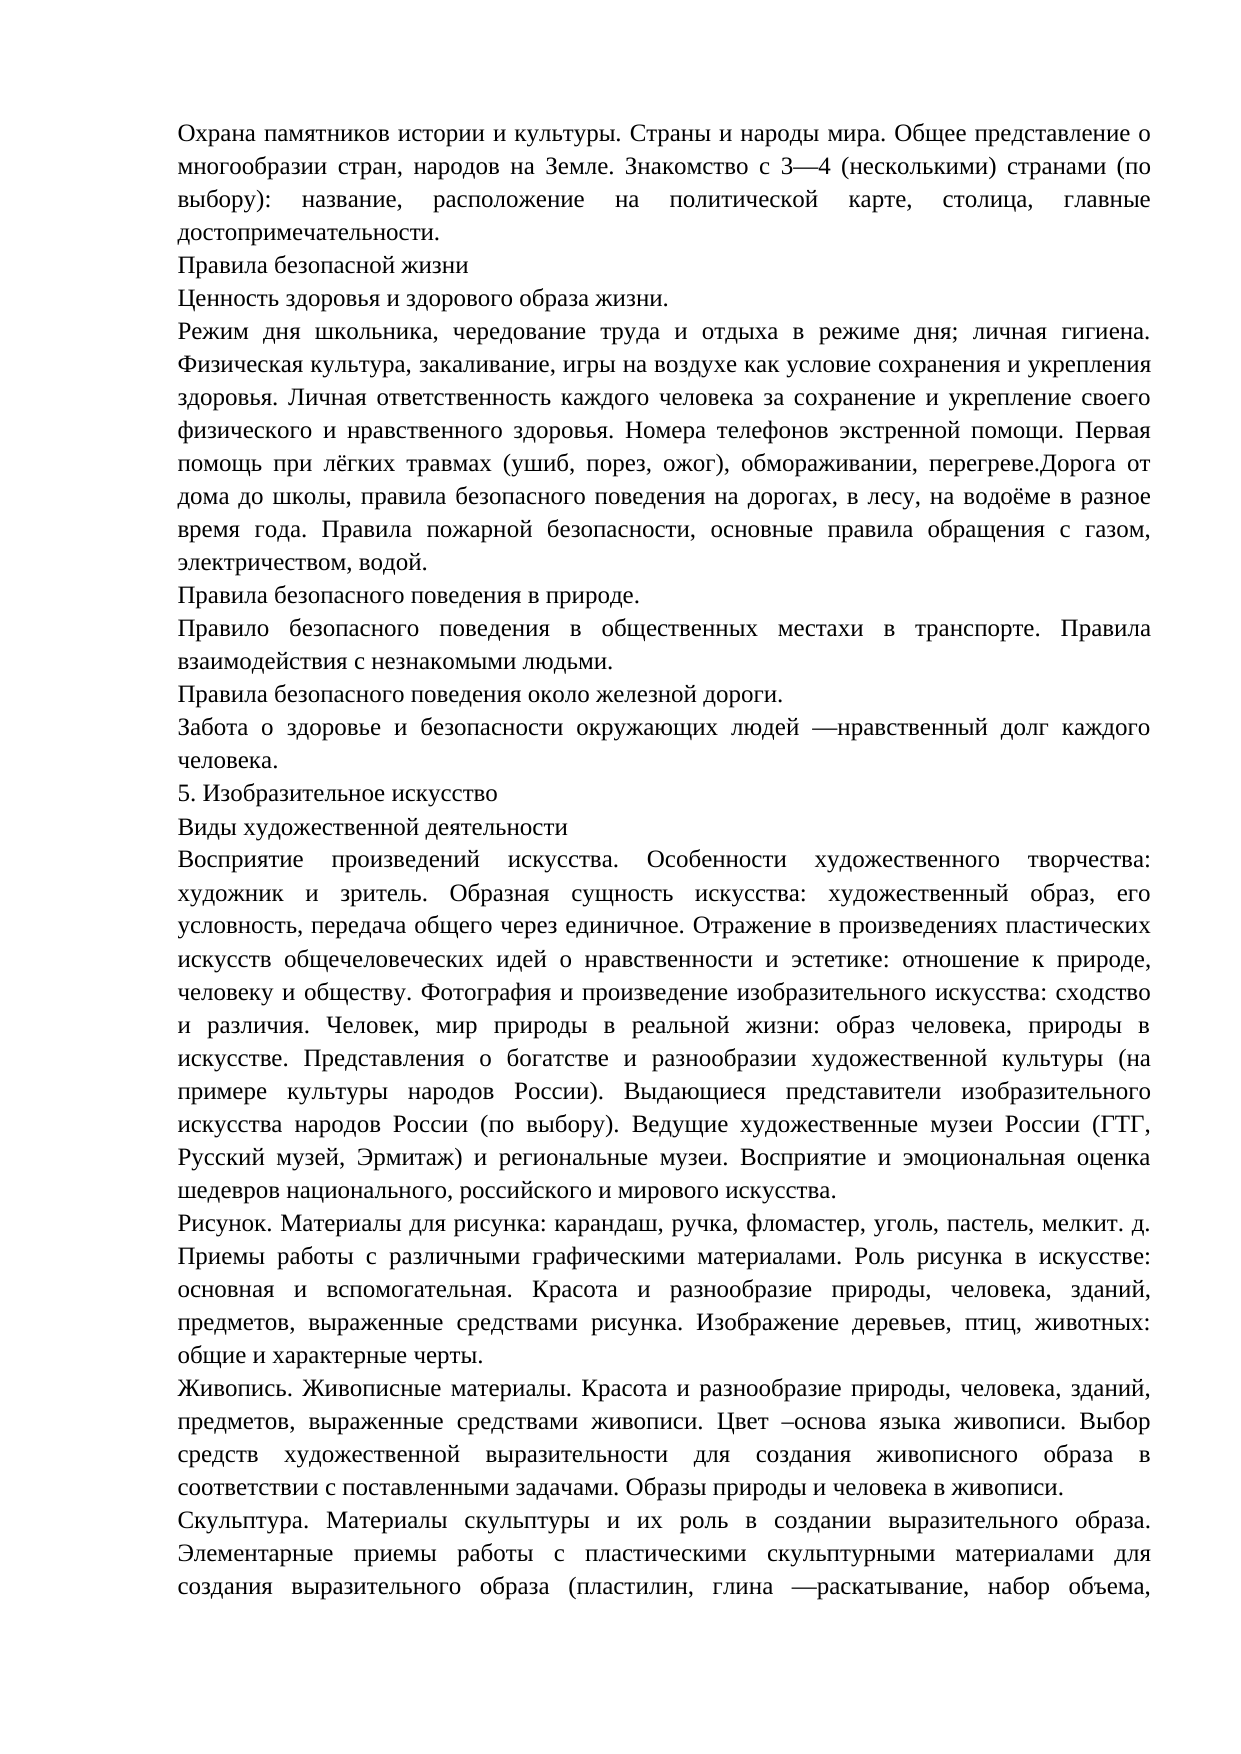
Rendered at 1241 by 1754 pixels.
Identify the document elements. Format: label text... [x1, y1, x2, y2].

text Рисунок. Материалы для рисунка: карандаш, ручка, фломастер, уголь, пастель, мелкит. д. Приемы работы с различными графическими материалами. Роль рисунка в искусстве: основная и вспомогательная. Красота и разнообразие природы, человека, зданий, предметов, выраженные средствами рисунка. Изображение деревьев, птиц, животных: общие и характерные черты. [177, 1208, 1152, 1369]
text 5. Изобразительное искусство [177, 778, 1152, 807]
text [177, 1505, 1152, 1600]
text Режим дня школьника, чередование труда и отдыха в режиме дня; личная гигиена. Физическая культура, закаливание, игры на воздухе как условие сохранения и укрепления здоровья. Личная ответственность каждого человека за сохранение и укрепление своего физического и нравственного здоровья. Номера телефонов экстренной помощи. Первая помощь при лёгких травмах (ушиб, порез, ожог), обмораживании, перегреве.Дорога от дома до школы, правила безопасного поведения на дорогах, в лесу, на водоёме в разное время года. Правила пожарной безопасности, основные правила обращения с газом, электричеством, водой. [177, 316, 1152, 576]
text Правила безопасного поведения около железной дороги. [177, 679, 1152, 708]
text Забота о здоровье и безопасности окружающих людей —нравственный долг каждого человека. [177, 712, 1152, 774]
text Виды художественной деятельности [177, 812, 1152, 840]
text Правила безопасного поведения в природе. [177, 580, 1152, 609]
text Правила безопасной жизни [177, 250, 1152, 279]
text Правило безопасного поведения в общественных местахи в транспорте. Правила взаимодействия с незнакомыми людьми. [177, 613, 1152, 675]
text Восприятие произведений искусства. Особенности художественного творчества: художник и зритель. Образная сущность искусства: художественный образ, его условность, передача общего через единичное. Отражение в произведениях пластических искусств общечеловеческих идей о нравственности и эстетике: отношение к природе, человеку и обществу. Фотография и произведение изобразительного искусства: сходство и различия. Человек, мир природы в реальной жизни: образ человека, природы в искусстве. Представления о богатстве и разнообразии художественной культуры (на примере культуры народов России). Выдающиеся представители изобразительного искусства народов России (по выбору). Ведущие художественные музеи России (ГТГ, Русский музей, Эрмитаж) и региональные музеи. Восприятие и эмоциональная оценка шедевров национального, российского и мирового искусства. [177, 844, 1152, 1203]
text Ценность здоровья и здорового образа жизни. [177, 283, 1152, 312]
text Живопись. Живописные материалы. Красота и разнообразие природы, человека, зданий, предметов, выраженные средствами живописи. Цвет –основа языка живописи. Выбор средств художественной выразительности для создания живописного образа в соответствии с поставленными задачами. Образы природы и человека в живописи. [177, 1373, 1152, 1501]
text Охрана памятников истории и культуры. Страны и народы мира. Общее представление о многообразии стран, народов на Земле. Знакомство с 3—4 (несколькими) странами (по выбору): название, расположение на политической карте, столица, главные достопримечательности. [177, 118, 1152, 246]
